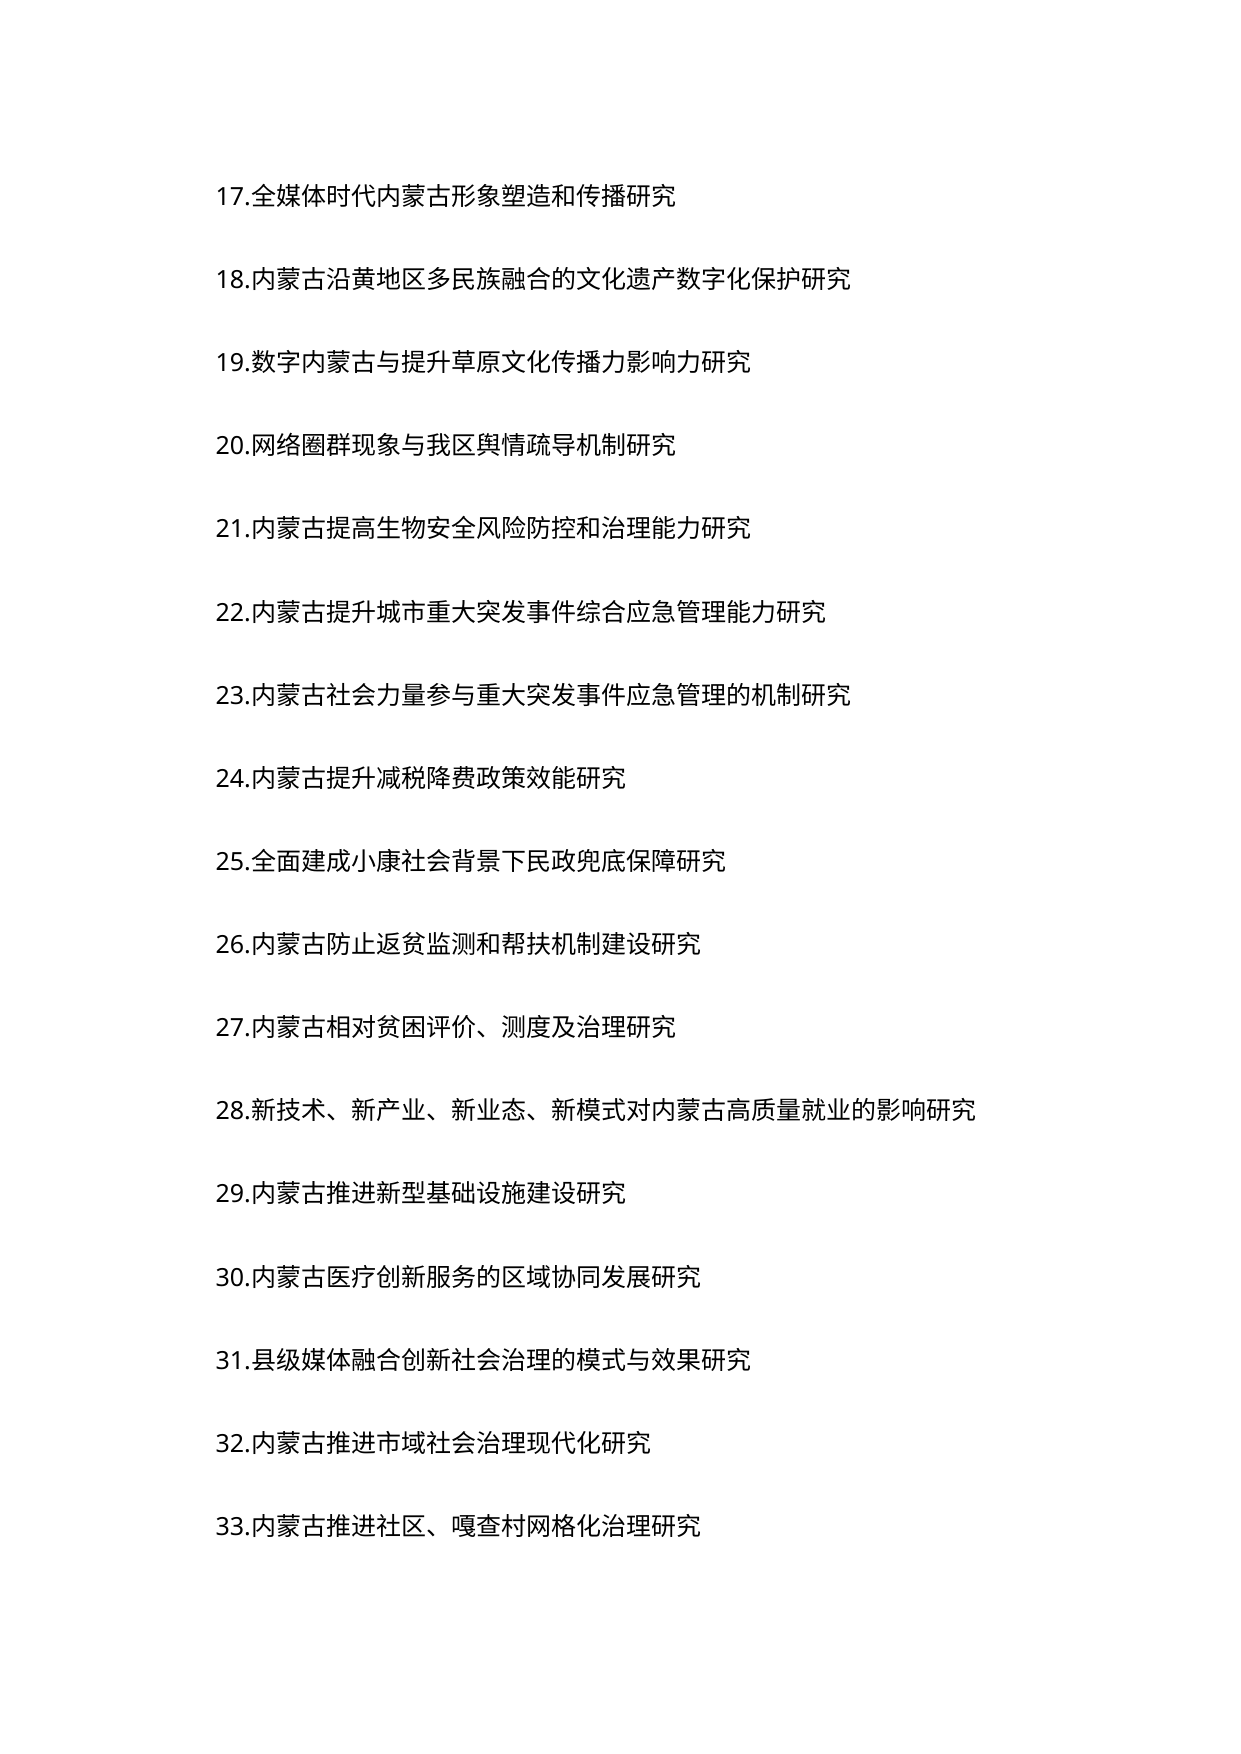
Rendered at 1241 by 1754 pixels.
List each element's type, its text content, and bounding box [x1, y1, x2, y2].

text 21.内蒙古提高生物安全风险防控和治理能力研究 [165, 494, 1075, 559]
text 18.内蒙古沿黄地区多民族融合的文化遗产数字化保护研究 [165, 245, 1075, 310]
text 22.内蒙古提升城市重大突发事件综合应急管理能力研究 [165, 578, 1075, 643]
text 31.县级媒体融合创新社会治理的模式与效果研究 [165, 1326, 1075, 1391]
text 23.内蒙古社会力量参与重大突发事件应急管理的机制研究 [165, 661, 1075, 726]
text 33.内蒙古推进社区、嘎查村网格化治理研究 [165, 1492, 1075, 1557]
text 20.网络圈群现象与我区舆情疏导机制研究 [165, 411, 1075, 476]
text 19.数字内蒙古与提升草原文化传播力影响力研究 [165, 328, 1075, 393]
text 28.新技术、新产业、新业态、新模式对内蒙古高质量就业的影响研究 [165, 1076, 1075, 1141]
text 30.内蒙古医疗创新服务的区域协同发展研究 [165, 1243, 1075, 1308]
text 27.内蒙古相对贫困评价、测度及治理研究 [165, 993, 1075, 1058]
text 17.全媒体时代内蒙古形象塑造和传播研究 [165, 162, 1075, 227]
text 32.内蒙古推进市域社会治理现代化研究 [165, 1409, 1075, 1474]
text 24.内蒙古提升减税降费政策效能研究 [165, 744, 1075, 809]
text 25.全面建成小康社会背景下民政兜底保障研究 [165, 827, 1075, 892]
text 29.内蒙古推进新型基础设施建设研究 [165, 1159, 1075, 1224]
text 26.内蒙古防止返贫监测和帮扶机制建设研究 [165, 910, 1075, 975]
